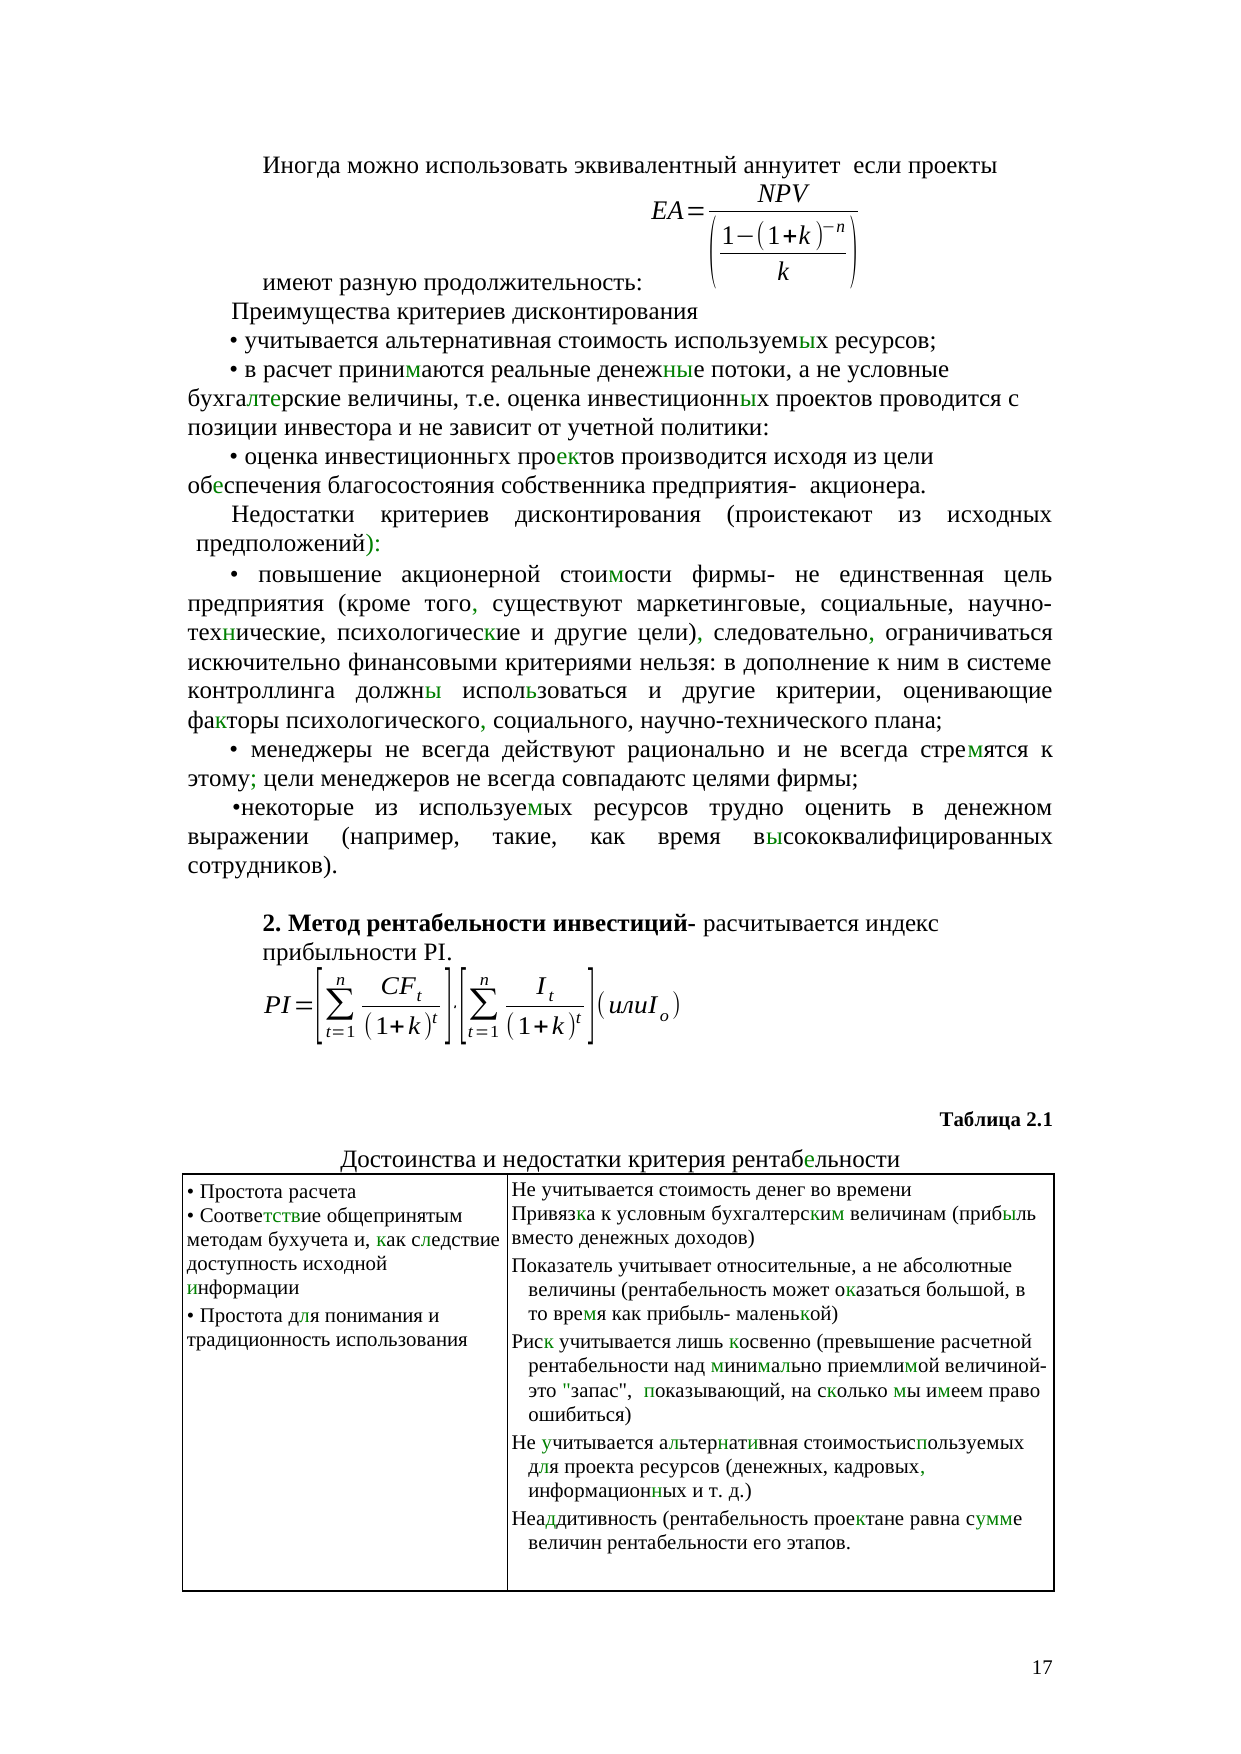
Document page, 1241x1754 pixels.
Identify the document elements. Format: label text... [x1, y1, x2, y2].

text •некоторые из используемых ресурсов трудно оценить в денежном выражении (например, такие, как время высококвалифицированных сотрудников). [187, 792, 1053, 879]
text 2. Метод рентабельности инвестиций- расчитывается индекс прибыльности PI. [262, 908, 1053, 966]
text • повышение акционерной стоимости фирмы- не единственная цель предприятия (кроме того, существуют маркетинговые, социальные, научно-технические, психологические и другие цели), следовательно, ограничиваться искючительно финансовыми критериями нельзя: в дополнение к ним в системе контроллинга должны использоваться и другие критерии, оценивающие факторы психологического, социального, научно-технического плана; [187, 559, 1053, 733]
text Недостатки критериев дисконтирования (проистекают из исходных предположений): [196, 499, 1053, 557]
text • менеджеры не всегда действуют рационально и не всегда стремятся к этому; цели менеджеров не всегда совпадаютс целями фирмы; [187, 733, 1053, 792]
text • оценка инвестиционньгх проектов производится исходя из цели обеспечения благосостояния собственника предприятия- акционера. [187, 441, 1053, 499]
text Преимущества критериев дисконтирования [187, 296, 1053, 324]
text • учитывается альтернативная стоимость используемых ресурсов; [187, 324, 1053, 354]
table_header • Простота расчета • Соответствие общепринятым методам бухучета и, как следствие доступность исходной информации • Простота для понимания и традиционность использования [183, 1175, 507, 1590]
text Достоинства и недостатки критерия рентабельности [187, 1144, 1053, 1173]
text • в расчет принимаются реальные денежные потоки, а не условные бухгалтерские величины, т.е. оценка инвестиционных проектов проводится с позиции инвестора и не зависит от учетной политики: [187, 354, 1053, 441]
text Иногда можно использовать эквивалентный аннуитет если проекты имеют разную продолжительность: [262, 150, 1053, 296]
table_header Не учитывается стоимость денег во времени Привязка к условным бухгалтерским величинам (прибыль вместо денежных доходов) Показатель учитывает относительные, а не абсолютные величины (рентабельность может оказаться большой, в то время как прибыль- маленькой) Риск учитывается лишь косвенно (превышение расчетной рентабельности над минимально приемлимой величиной- это "запас", показывающий, на сколько мы имеем право ошибиться) Не учитывается альтернативная стоимостьиспользуемых для проекта ресурсов (денежных, кадровых, информационных и т. д.) Неаддитивность (рентабельность проектане равна сумме величин рентабельности его этапов. [508, 1175, 1053, 1590]
